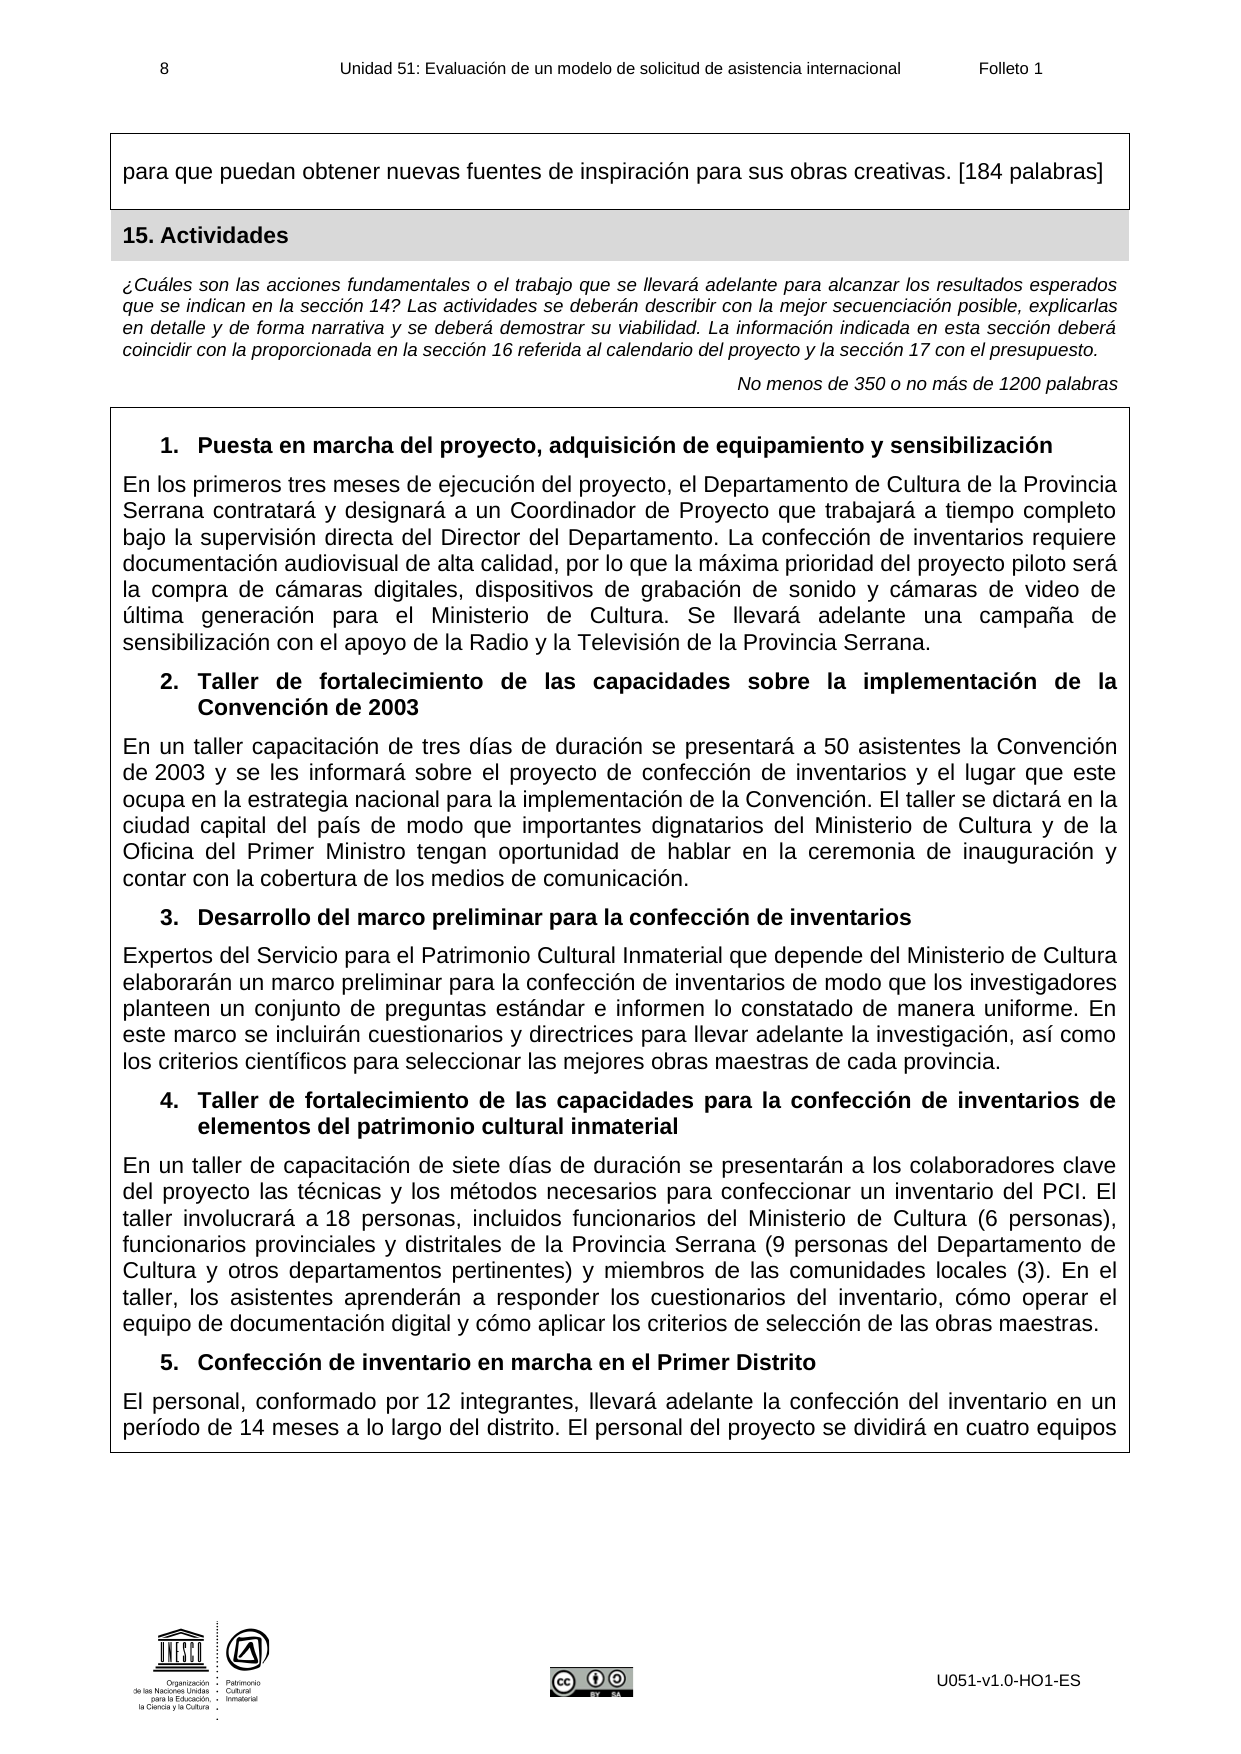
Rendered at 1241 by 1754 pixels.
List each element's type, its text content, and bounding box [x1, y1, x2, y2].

table_cell Actividades [111, 210, 1129, 261]
table_cell ¿Cuáles son las acciones fundamentales o el trabajo que se llevará adelante para alcanzar los resultados esperados que se indican en la sección 14? Las actividades se deberán describir con la mejor secuenciación posible, explicarlas en detalle y de forma narrativa y se deberá demostrar su viabilidad. La información indicada en esta sección deberá coincidir con la proporcionada en la sección 16 referida al calendario del proyecto y la sección 17 con el presupuesto. No menos de 350 o no más de 1200 palabras [111, 261, 1129, 407]
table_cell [111, 408, 1129, 1452]
picture [548, 1667, 633, 1696]
picture [133, 1621, 270, 1720]
